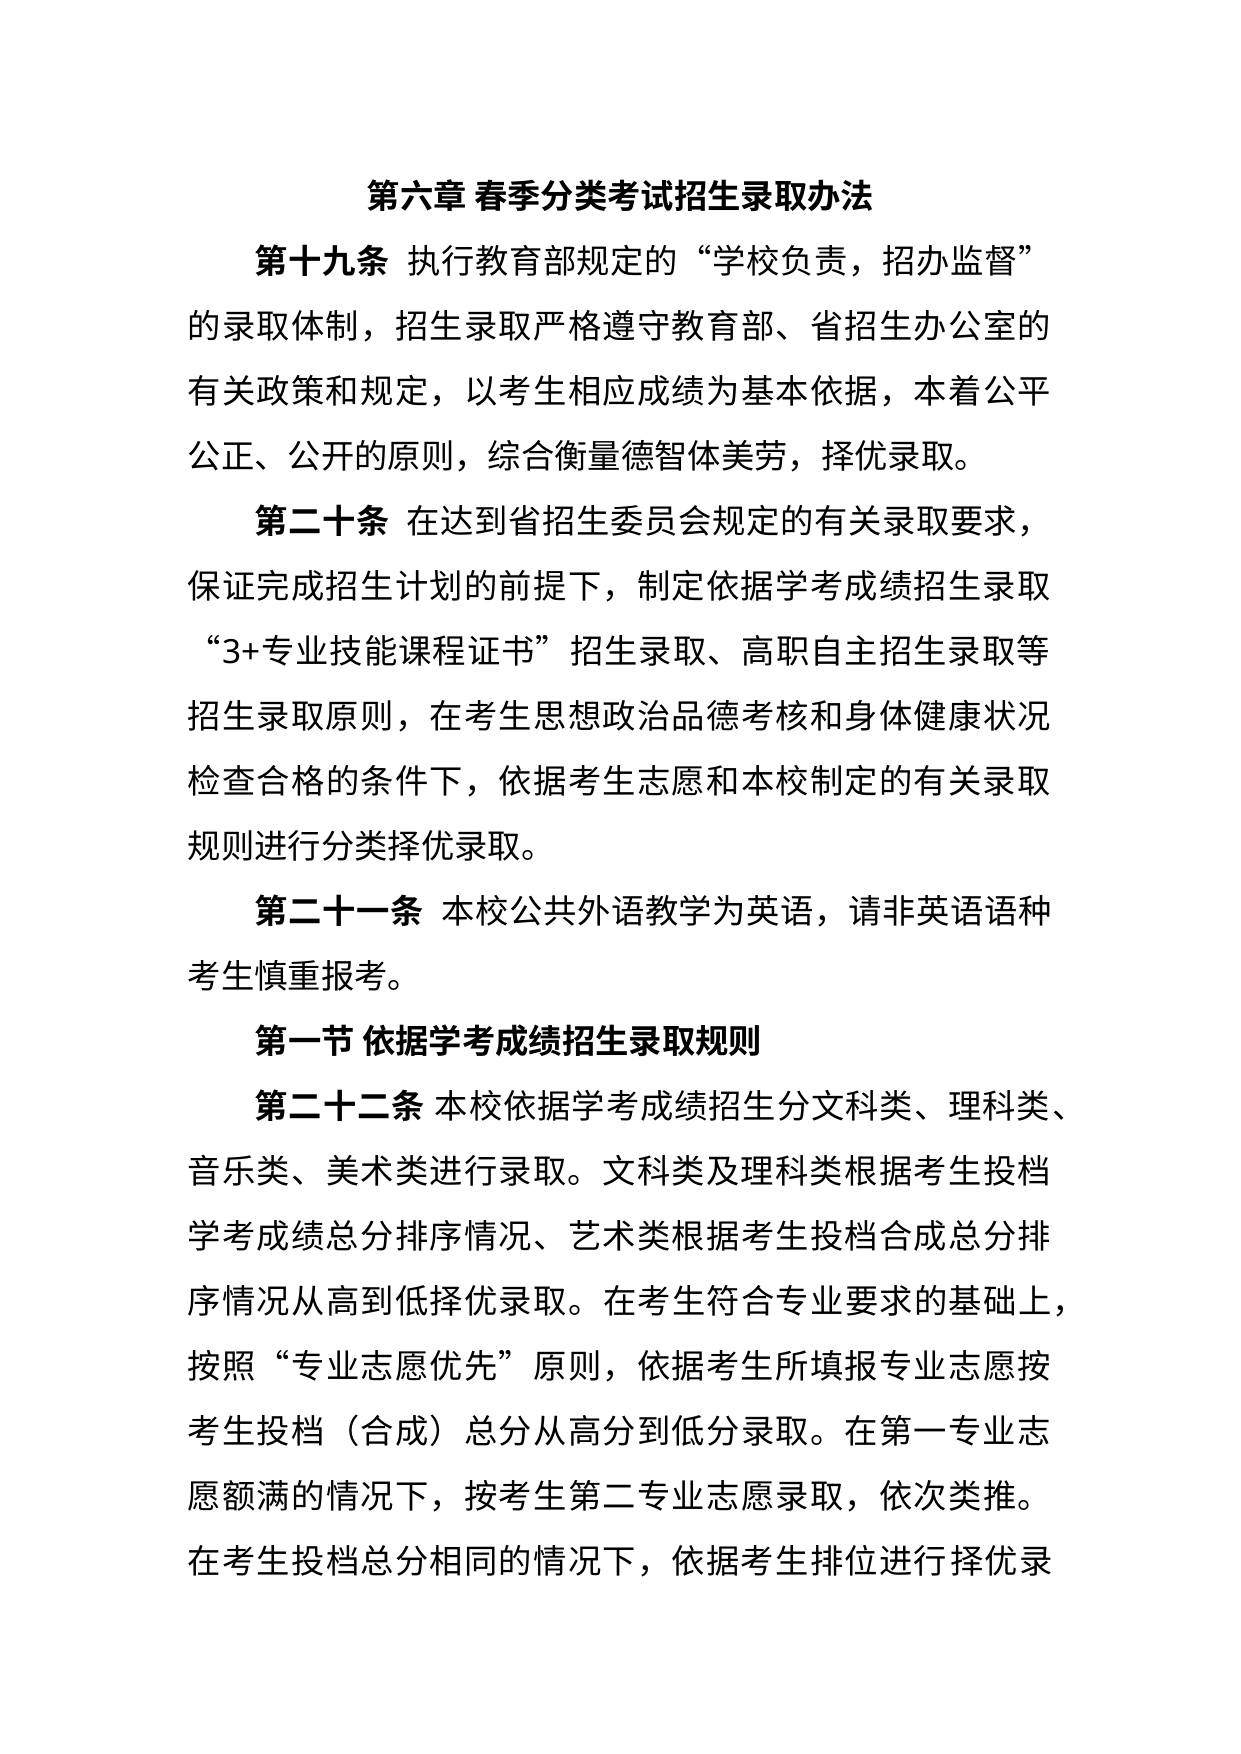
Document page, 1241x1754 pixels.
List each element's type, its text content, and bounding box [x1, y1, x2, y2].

text 第六章 春季分类考试招生录取办法 [187, 162, 1053, 227]
text 第二十条 在达到省招生委员会规定的有关录取要求，保证完成招生计划的前提下，制定依据学考成绩招生录取、“3+专业技能课程证书”招生录取、高职自主招生录取等招生录取原则，在考生思想政治品德考核和身体健康状况检查合格的条件下，依据考生志愿和本校制定的有关录取规则进行分类择优录取。 [187, 487, 1053, 877]
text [187, 1072, 1053, 1592]
text 第一节 依据学考成绩招生录取规则 [187, 1007, 1053, 1072]
text 第二十一条 本校公共外语教学为英语，请非英语语种考生慎重报考。 [187, 877, 1053, 1007]
text 第十九条 执行教育部规定的“学校负责，招办监督”的录取体制，招生录取严格遵守教育部、省招生办公室的有关政策和规定，以考生相应成绩为基本依据，本着公平、公正、公开的原则，综合衡量德智体美劳，择优录取。 [187, 227, 1053, 487]
